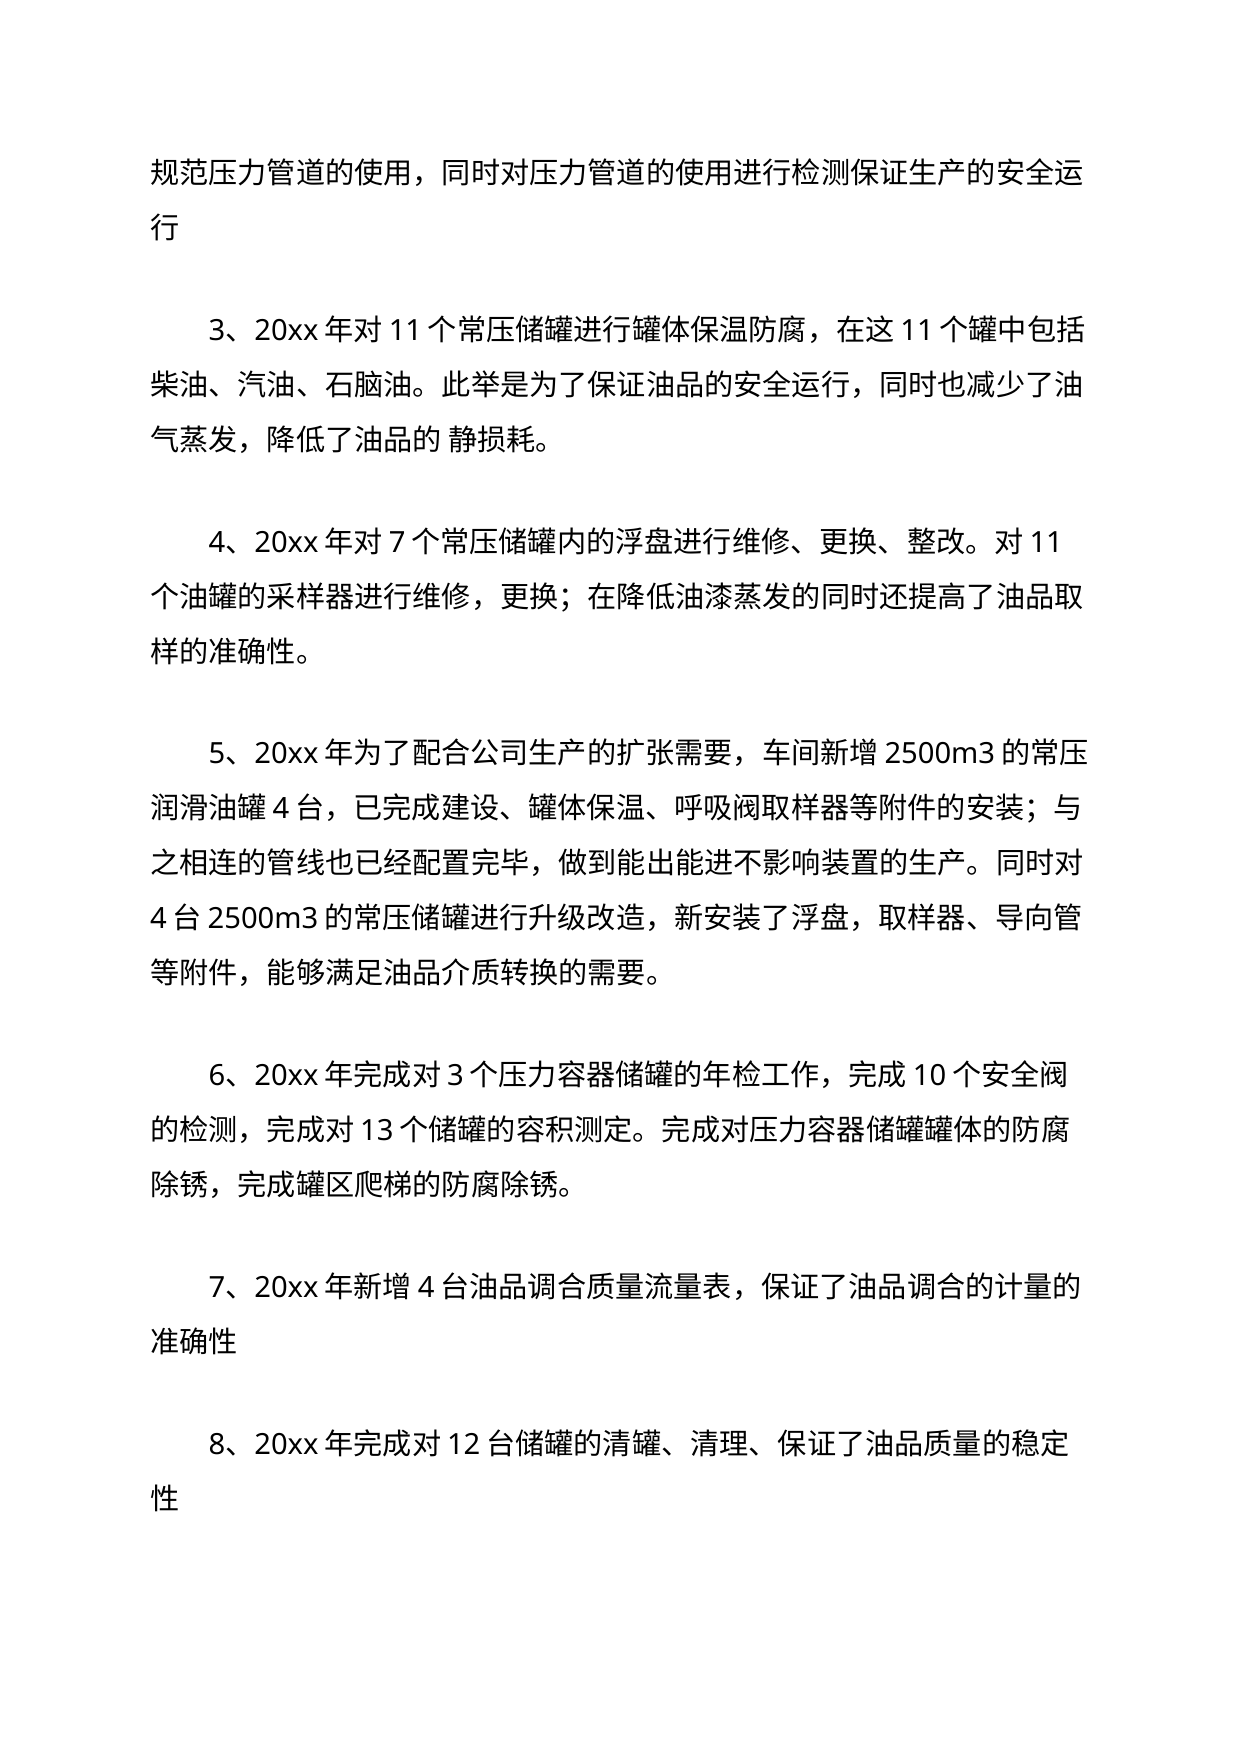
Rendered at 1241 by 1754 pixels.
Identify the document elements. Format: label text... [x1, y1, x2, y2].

text 8、20xx年完成对12台储罐的清罐、清理、保证了油品质量的稳定性 [150, 1420, 1090, 1517]
text 6、20xx年完成对3个压力容器储罐的年检工作，完成10个安全阀的检测，完成对13个储罐的容积测定。完成对压力容器储罐罐体的防腐除锈，完成罐区爬梯的防腐除锈。 [150, 1052, 1090, 1204]
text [150, 150, 1090, 247]
text 3、20xx年对11个常压储罐进行罐体保温防腐，在这11个罐中包括柴油、汽油、石脑油。此举是为了保证油品的安全运行，同时也减少了油气蒸发，降低了油品的 静损耗。 [150, 307, 1090, 459]
text 5、20xx年为了配合公司生产的扩张需要，车间新增2500m3的常压润滑油罐4台，已完成建设、罐体保温、呼吸阀取样器等附件的安装；与之相连的管线也已经配置完毕，做到能出能进不影响装置的生产。同时对4台2500m3的常压储罐进行升级改造，新安装了浮盘，取样器、导向管等附件，能够满足油品介质转换的需要。 [150, 730, 1090, 992]
text 4、20xx年对7个常压储罐内的浮盘进行维修、更换、整改。对11个油罐的采样器进行维修，更换；在降低油漆蒸发的同时还提高了油品取样的准确性。 [150, 518, 1090, 671]
text 7、20xx年新增4台油品调合质量流量表，保证了油品调合的计量的准确性 [150, 1263, 1090, 1361]
